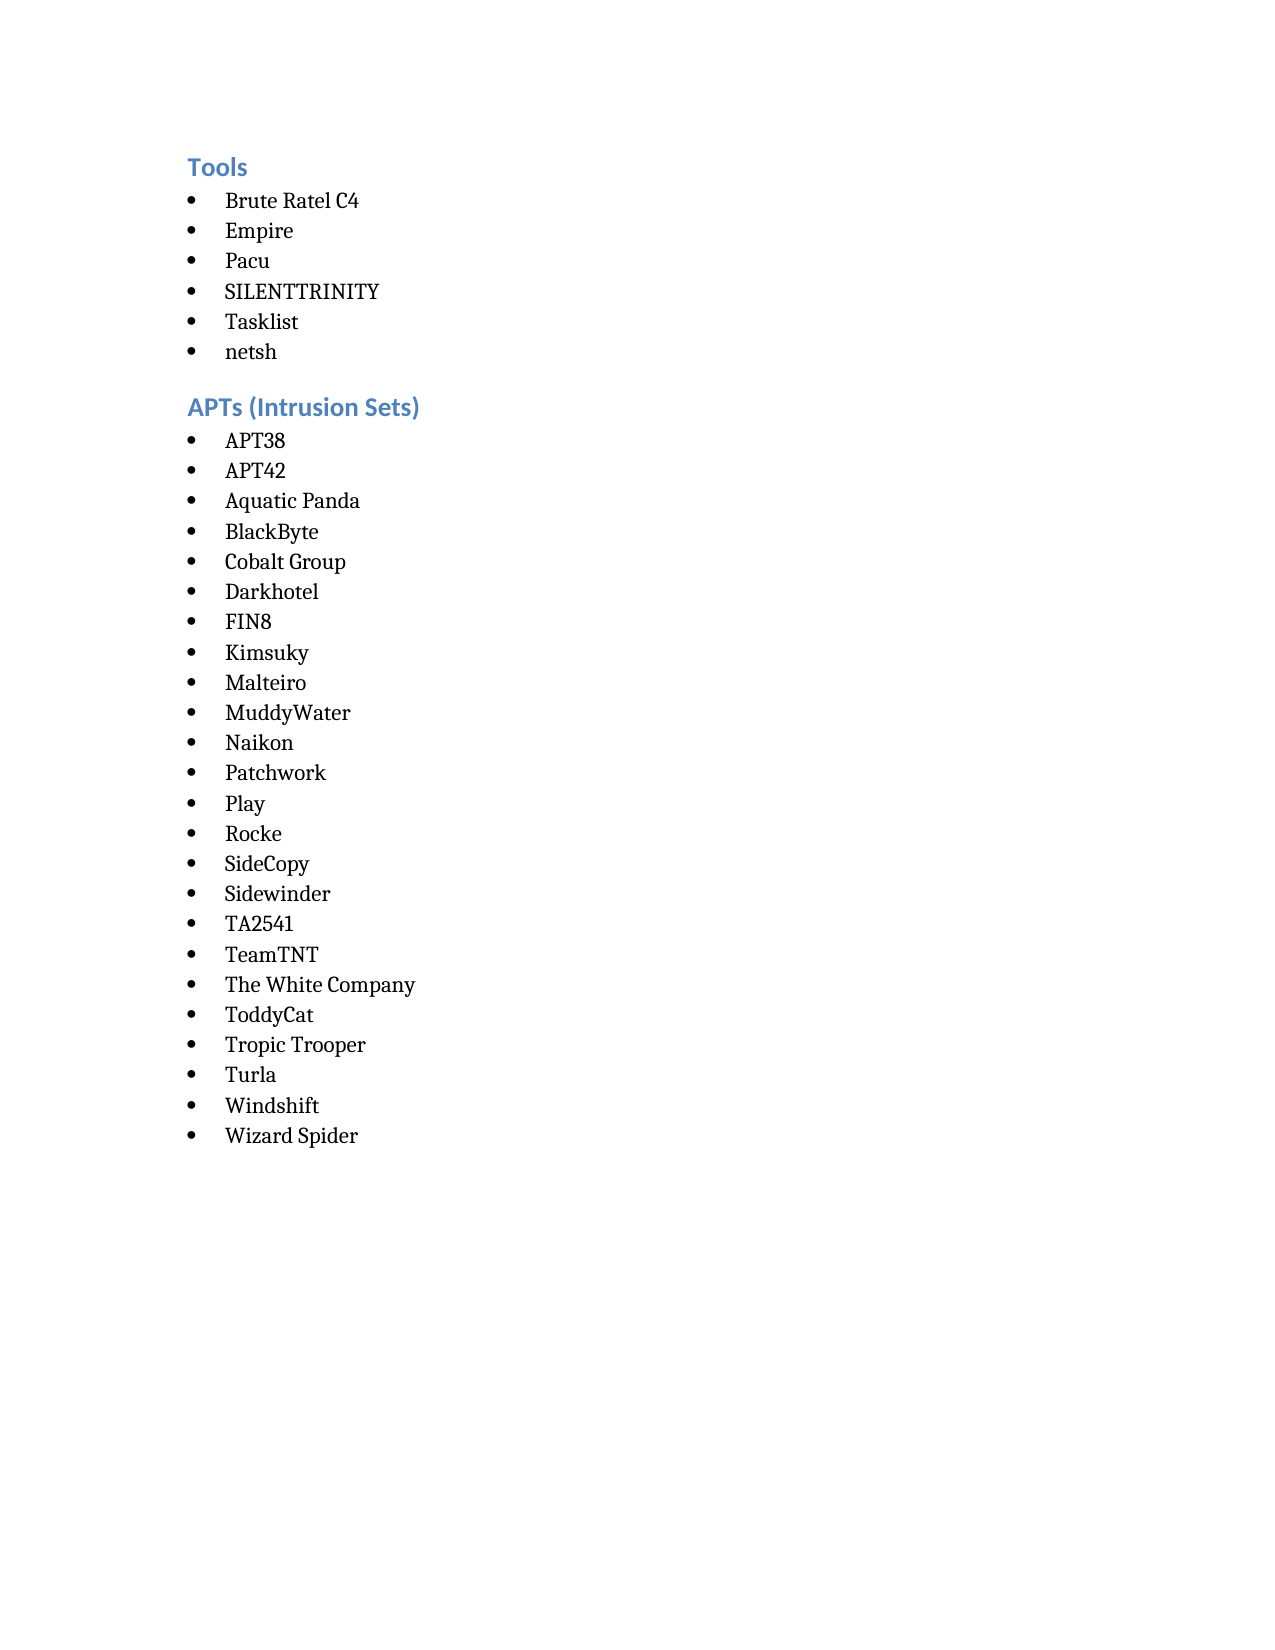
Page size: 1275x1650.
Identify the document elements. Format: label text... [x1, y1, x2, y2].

list Turla [187, 1062, 1087, 1089]
list Patchwork [187, 760, 1087, 787]
list Malteiro [187, 669, 1087, 696]
list MuddyWater [187, 700, 1087, 726]
list APT38 [187, 428, 1087, 454]
list Tasklist [187, 309, 1087, 335]
list TA2541 [187, 911, 1087, 938]
list Darkhotel [187, 579, 1087, 605]
list Aquatic Panda [187, 488, 1087, 515]
list Wizard Spider [187, 1123, 1087, 1149]
list Kimsuky [187, 639, 1087, 666]
list Play [187, 790, 1087, 817]
list APT42 [187, 458, 1087, 484]
list Sidewinder [187, 881, 1087, 907]
list Naikon [187, 730, 1087, 756]
list Windshift [187, 1092, 1087, 1119]
list FIN8 [187, 609, 1087, 636]
list BlackByte [187, 518, 1087, 545]
list Pacu [187, 248, 1087, 275]
list Cobalt Group [187, 549, 1087, 575]
list Rocke [187, 821, 1087, 847]
list TeamTNT [187, 941, 1087, 968]
list Tropic Trooper [187, 1032, 1087, 1058]
list Empire [187, 218, 1087, 244]
list SideCopy [187, 851, 1087, 877]
list Brute Ratel C4 [187, 188, 1087, 214]
list SILENTTRINITY [187, 278, 1087, 305]
list netsh [187, 339, 1087, 365]
list ToddyCat [187, 1002, 1087, 1028]
list The White Company [187, 972, 1087, 998]
subtitle Tools [187, 150, 1087, 183]
subtitle APTs (Intrusion Sets) [187, 390, 1087, 423]
